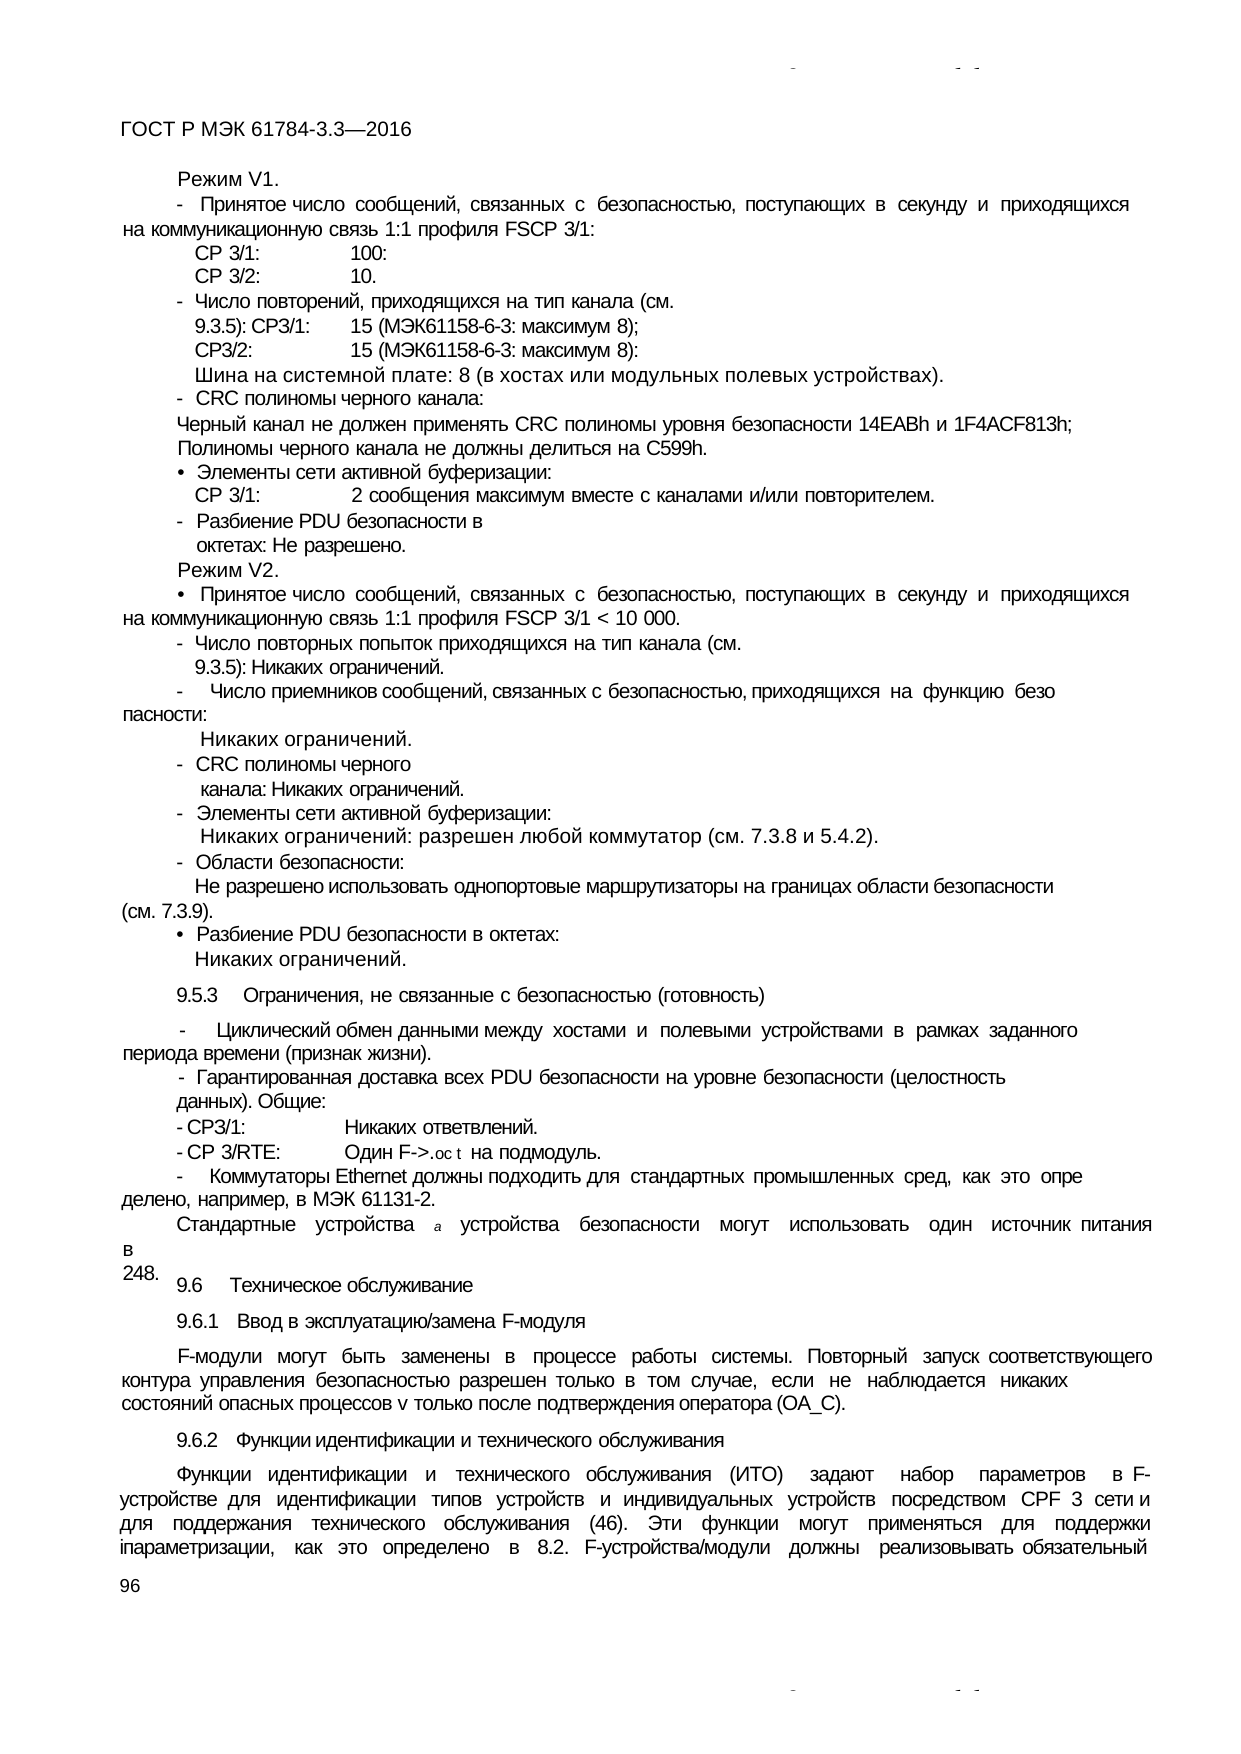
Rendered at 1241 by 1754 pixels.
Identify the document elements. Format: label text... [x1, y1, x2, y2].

text F-модули могут быть заменены в процессе работы системы. Повторный запуск соответствующего [177, 1344, 1163, 1368]
list Число повторных попыток приходящихся на тип канала (см. 9.3.5): Никаких ограничений. [176, 630, 781, 679]
text Функции идентификации и технического обслуживания (ИТО) задают набор параметров в F-устройстве для идентификации типов устройств и индивидуальных устройств посредством CPF 3 сети и для поддержания технического обслуживания (46). Эти функции могут применяться для поддержки iпараметризации, как это определено в 8.2. F-устройства/модули должны реализовывать обязательный [119, 1462, 1151, 1559]
text ГОСТ Р МЭК 61784-3.3—2016 [120, 117, 1163, 141]
list Принятое число сообщений, связанных с безопасностью, поступающих в секунду и приходящихся на коммуникационную связь 1:1 профиля FSCP 3/1: [122, 192, 1151, 241]
list Число приемников сообщений, связанных с безопасностью, приходящихся на функцию безо­ пасности: [122, 681, 1146, 726]
text Режим V2. [177, 558, 1163, 582]
text контура управления безопасностью разрешен только в том случае, если не наблюдается никаких состояний опасных процессов v только после подтверждения оператора (ОА_С). [121, 1370, 1133, 1415]
list Гарантированная доставка всех PDU безопасности на уровне безопасности (целостность данных). Общие: [176, 1064, 1069, 1113]
list Функции идентификации и технического обслуживания [176, 1428, 1163, 1452]
text Режим V1. [177, 167, 1163, 191]
text СР 3/2: 10. [194, 265, 1163, 288]
list Элементы сети активной буферизации: [177, 461, 1163, 484]
list Число повторений, приходящихся на тип канала (см. 9.3.5): СРЗ/1: 15 (МЭК61158-6-3: максимум 8); [176, 289, 716, 338]
text Не разрешено использовать однопортовые маршрутизаторы на границах области безопасности (см. 7.3.9). [121, 874, 1081, 923]
text Черный канал не должен применять CRC полиномы уровня безопасности 14EABh и 1F4ACF813h; Полиномы черного канала не должны делиться на C599h. [176, 411, 1133, 460]
text СР3/2: 15 (МЭК61158-6-3: максимум 8): [194, 338, 1163, 362]
text Никаких ограничений. [200, 727, 1163, 751]
list CRC полиномы черного канала: [176, 387, 1163, 410]
list Ограничения, не связанные с безопасностью (готовность) [176, 983, 1163, 1007]
text СР 3/1: 2 сообщения максимум вместе с каналами и/или повторителем. [194, 484, 1163, 507]
list Области безопасности: [176, 849, 1163, 873]
list Ввод в эксплуатацию/замена F-модуля [176, 1309, 1163, 1333]
text Шина на системной плате: 8 (в хостах или модульных полевых устройствах). [194, 363, 1163, 387]
list СР 3/RTE: Один F->.oc t на подмодуль. [176, 1139, 1163, 1163]
list Коммутаторы Ethernet должны подходить для стандартных промышленных сред, как это опре­ делено, например, в МЭК 61131-2. [121, 1166, 1145, 1211]
list CRC полиномы черного канала: Никаких ограничений. [176, 752, 478, 801]
text 96 [119, 1575, 1163, 1596]
list Принятое число сообщений, связанных с безопасностью, поступающих в секунду и приходящихся на коммуникационную связь 1:1 профиля FSCP 3/1 < 10 000. [122, 583, 1151, 629]
text Стандартные устройства а устройства безопасности могут использовать один источник питания [176, 1212, 1163, 1236]
text Никаких ограничений: разрешен любой коммутатор (см. 7.3.8 и 5.4.2). [200, 825, 1163, 848]
list Элементы сети активной буферизации: [176, 801, 1163, 825]
text СР 3/1: 100: [194, 241, 1163, 265]
list СРЗ/1: Никаких ответвлений. [176, 1114, 1163, 1138]
text Никаких ограничений. [194, 947, 1163, 971]
list Циклический обмен данными между хостами и полевыми устройствами в рамках заданного периода времени (признак жизни). [122, 1019, 1150, 1064]
list Разбиение PDU безопасности в октетах: [176, 923, 1163, 946]
list Разбиение PDU безопасности в октетах: Не разрешено. [176, 508, 554, 557]
list Техническое обслуживание [176, 1273, 1163, 1297]
text в 248. [122, 1237, 173, 1285]
